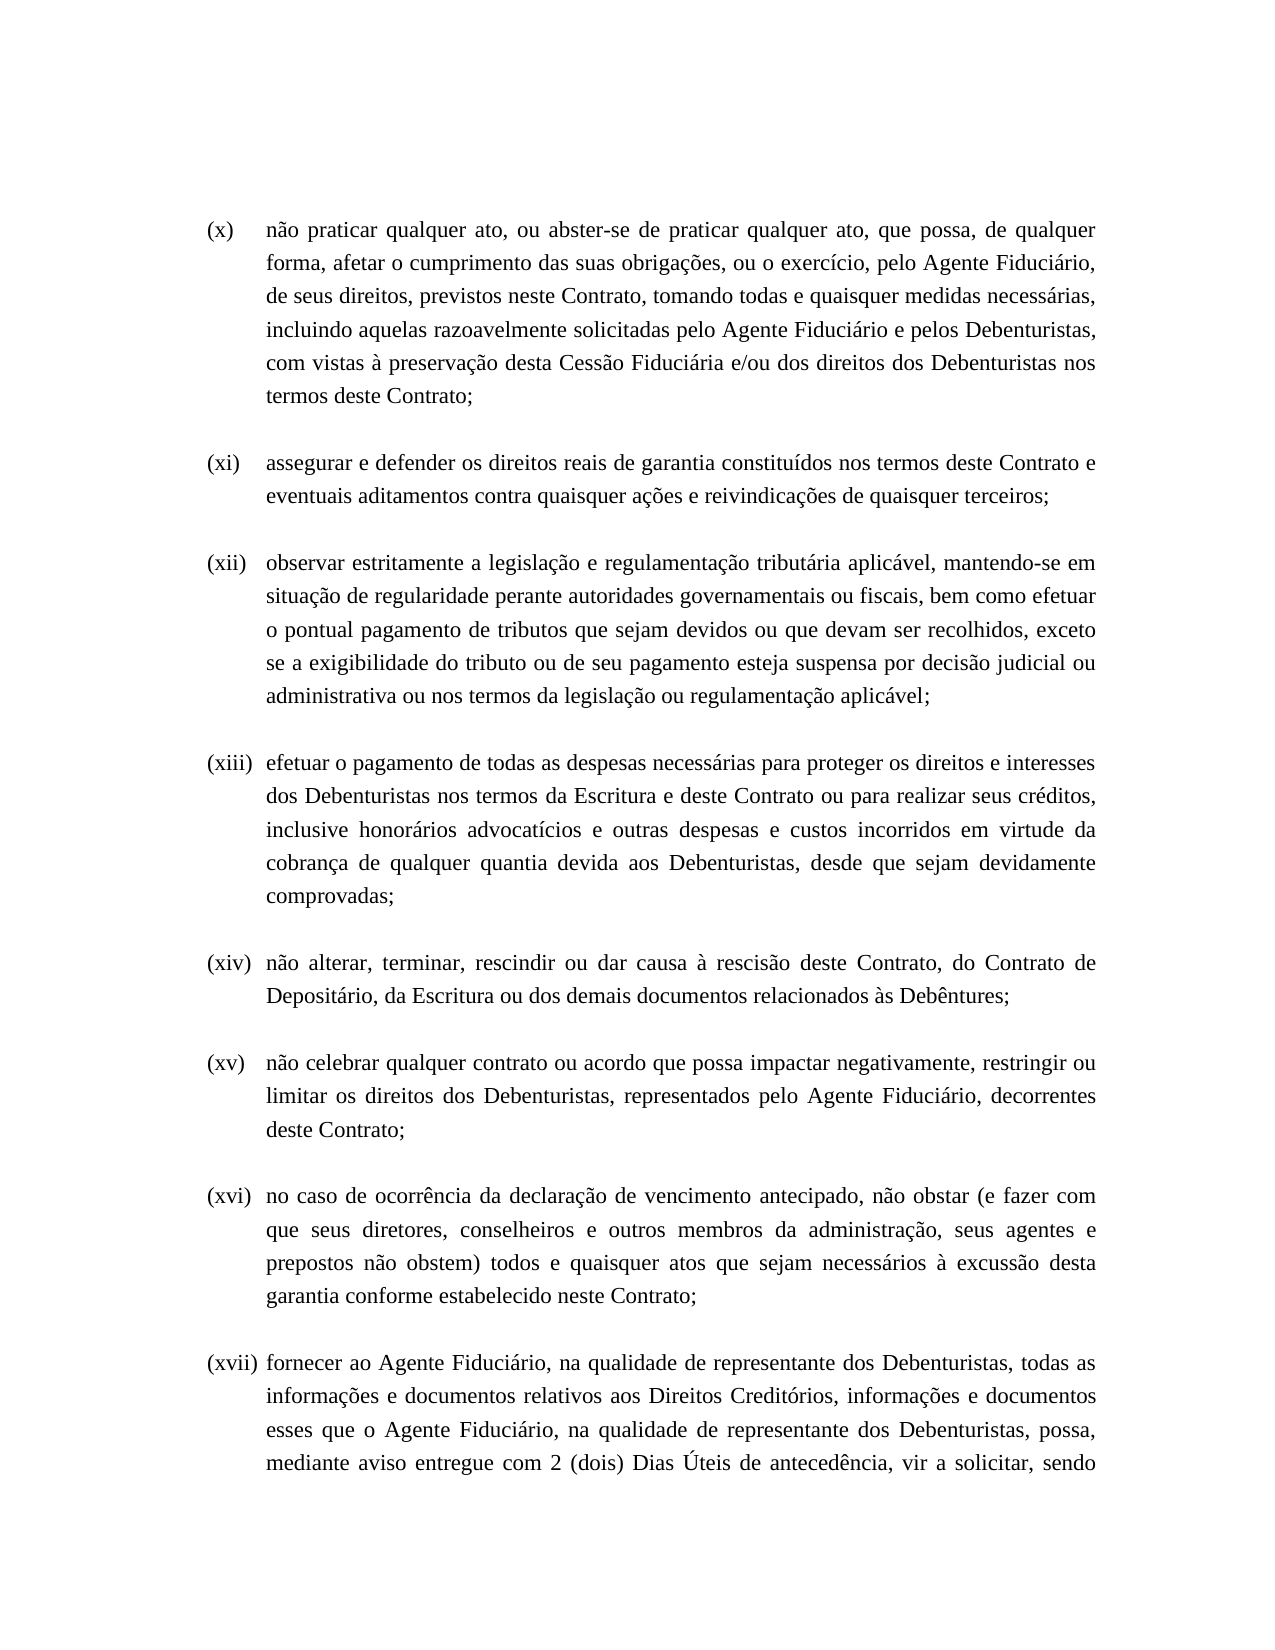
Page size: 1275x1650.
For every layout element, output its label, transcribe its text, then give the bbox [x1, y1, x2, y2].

list não alterar, terminar, rescindir ou dar causa à rescisão deste Contrato, do Contrato de Depositário, da Escritura ou dos demais documentos relacionados às Debêntures; [207, 944, 1098, 1011]
list observar estritamente a legislação e regulamentação tributária aplicável, mantendo-se em situação de regularidade perante autoridades governamentais ou fiscais, bem como efetuar o pontual pagamento de tributos que sejam devidos ou que devam ser recolhidos, exceto se a exigibilidade do tributo ou de seu pagamento esteja suspensa por decisão judicial ou administrativa ou nos termos da legislação ou regulamentação aplicável; [207, 544, 1098, 711]
list não praticar qualquer ato, ou abster-se de praticar qualquer ato, que possa, de qualquer forma, afetar o cumprimento das suas obrigações, ou o exercício, pelo Agente Fiduciário, de seus direitos, previstos neste Contrato, tomando todas e quaisquer medidas necessárias, incluindo aquelas razoavelmente solicitadas pelo Agente Fiduciário e pelos Debenturistas, com vistas à preservação desta Cessão Fiduciária e/ou dos direitos dos Debenturistas nos termos deste Contrato; [207, 211, 1098, 411]
list não celebrar qualquer contrato ou acordo que possa impactar negativamente, restringir ou limitar os direitos dos Debenturistas, representados pelo Agente Fiduciário, decorrentes deste Contrato; [207, 1044, 1098, 1144]
list efetuar o pagamento de todas as despesas necessárias para proteger os direitos e interesses dos Debenturistas nos termos da Escritura e deste Contrato ou para realizar seus créditos, inclusive honorários advocatícios e outras despesas e custos incorridos em virtude da cobrança de qualquer quantia devida aos Debenturistas, desde que sejam devidamente comprovadas; [207, 744, 1098, 911]
list assegurar e defender os direitos reais de garantia constituídos nos termos deste Contrato e eventuais aditamentos contra quaisquer ações e reivindicações de quaisquer terceiros; [207, 444, 1098, 511]
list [207, 1344, 1098, 1477]
list no caso de ocorrência da declaração de vencimento antecipado, não obstar (e fazer com que seus diretores, conselheiros e outros membros da administração, seus agentes e prepostos não obstem) todos e quaisquer atos que sejam necessários à excussão desta garantia conforme estabelecido neste Contrato; [207, 1177, 1098, 1311]
